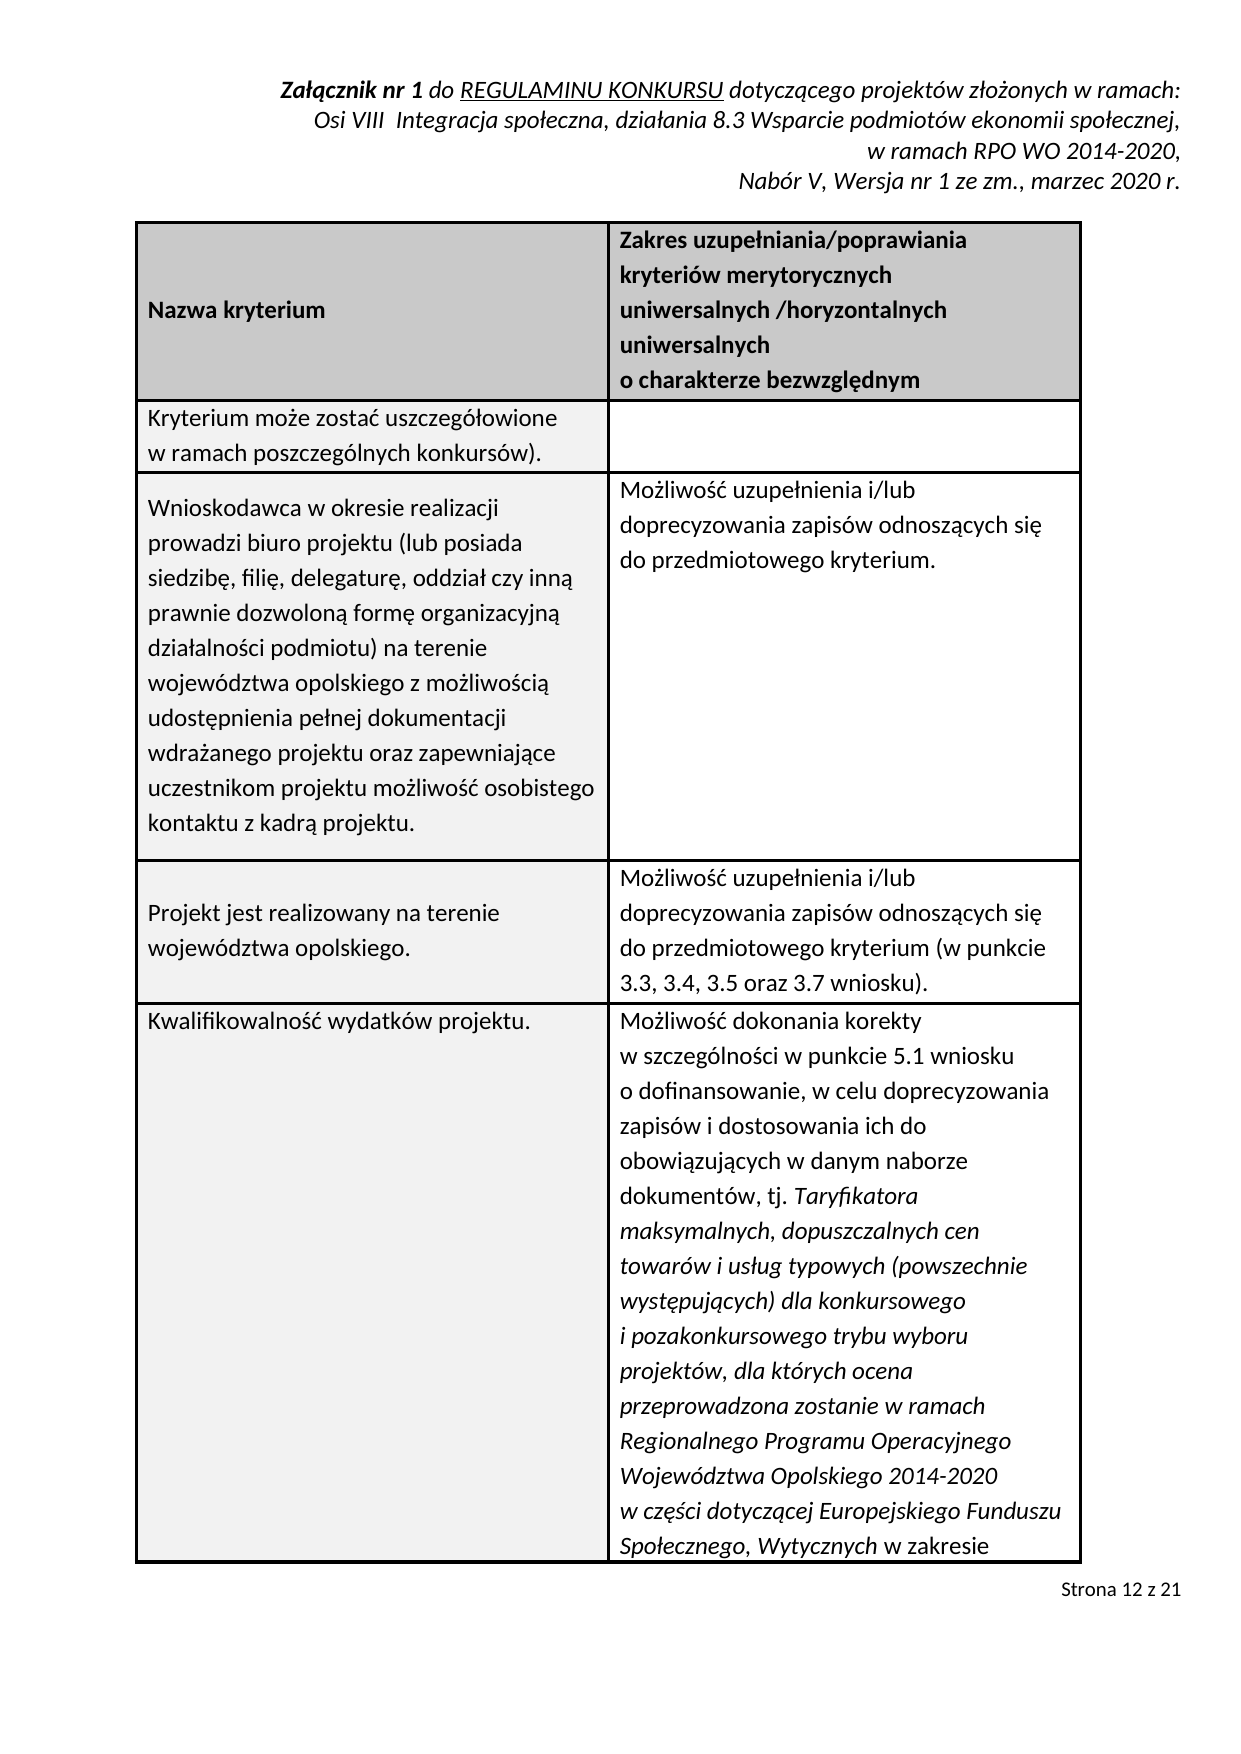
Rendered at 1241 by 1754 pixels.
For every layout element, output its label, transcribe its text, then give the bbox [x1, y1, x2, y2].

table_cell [610, 402, 1079, 471]
table_cell Możliwość uzupełnienia i/lub doprecyzowania zapisów odnoszących się do przedmiotowego kryterium. [610, 474, 1079, 859]
table_cell Możliwość uzupełnienia i/lub doprecyzowania zapisów odnoszących się do przedmiotowego kryterium (w punkcie 3.3, 3.4, 3.5 oraz 3.7 wniosku). [610, 862, 1079, 1002]
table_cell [138, 402, 607, 471]
table_cell Kwalifikowalność wydatków projektu. [138, 1005, 607, 1560]
table_header Nazwa kryterium [138, 224, 607, 399]
table_header Zakres uzupełniania/poprawiania kryteriów merytorycznych uniwersalnych /horyzontalnych uniwersalnych o charakterze bezwzględnym [610, 224, 1079, 399]
table_cell Wnioskodawca w okresie realizacji prowadzi biuro projektu (lub posiada siedzibę, filię, delegaturę, oddział czy inną prawnie dozwoloną formę organizacyjną działalności podmiotu) na terenie województwa opolskiego z możliwością udostępnienia pełnej dokumentacji wdrażanego projektu oraz zapewniające uczestnikom projektu możliwość osobistego kontaktu z kadrą projektu. [138, 474, 607, 859]
table_cell Projekt jest realizowany na terenie województwa opolskiego. [138, 862, 607, 1002]
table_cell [610, 1005, 1079, 1560]
